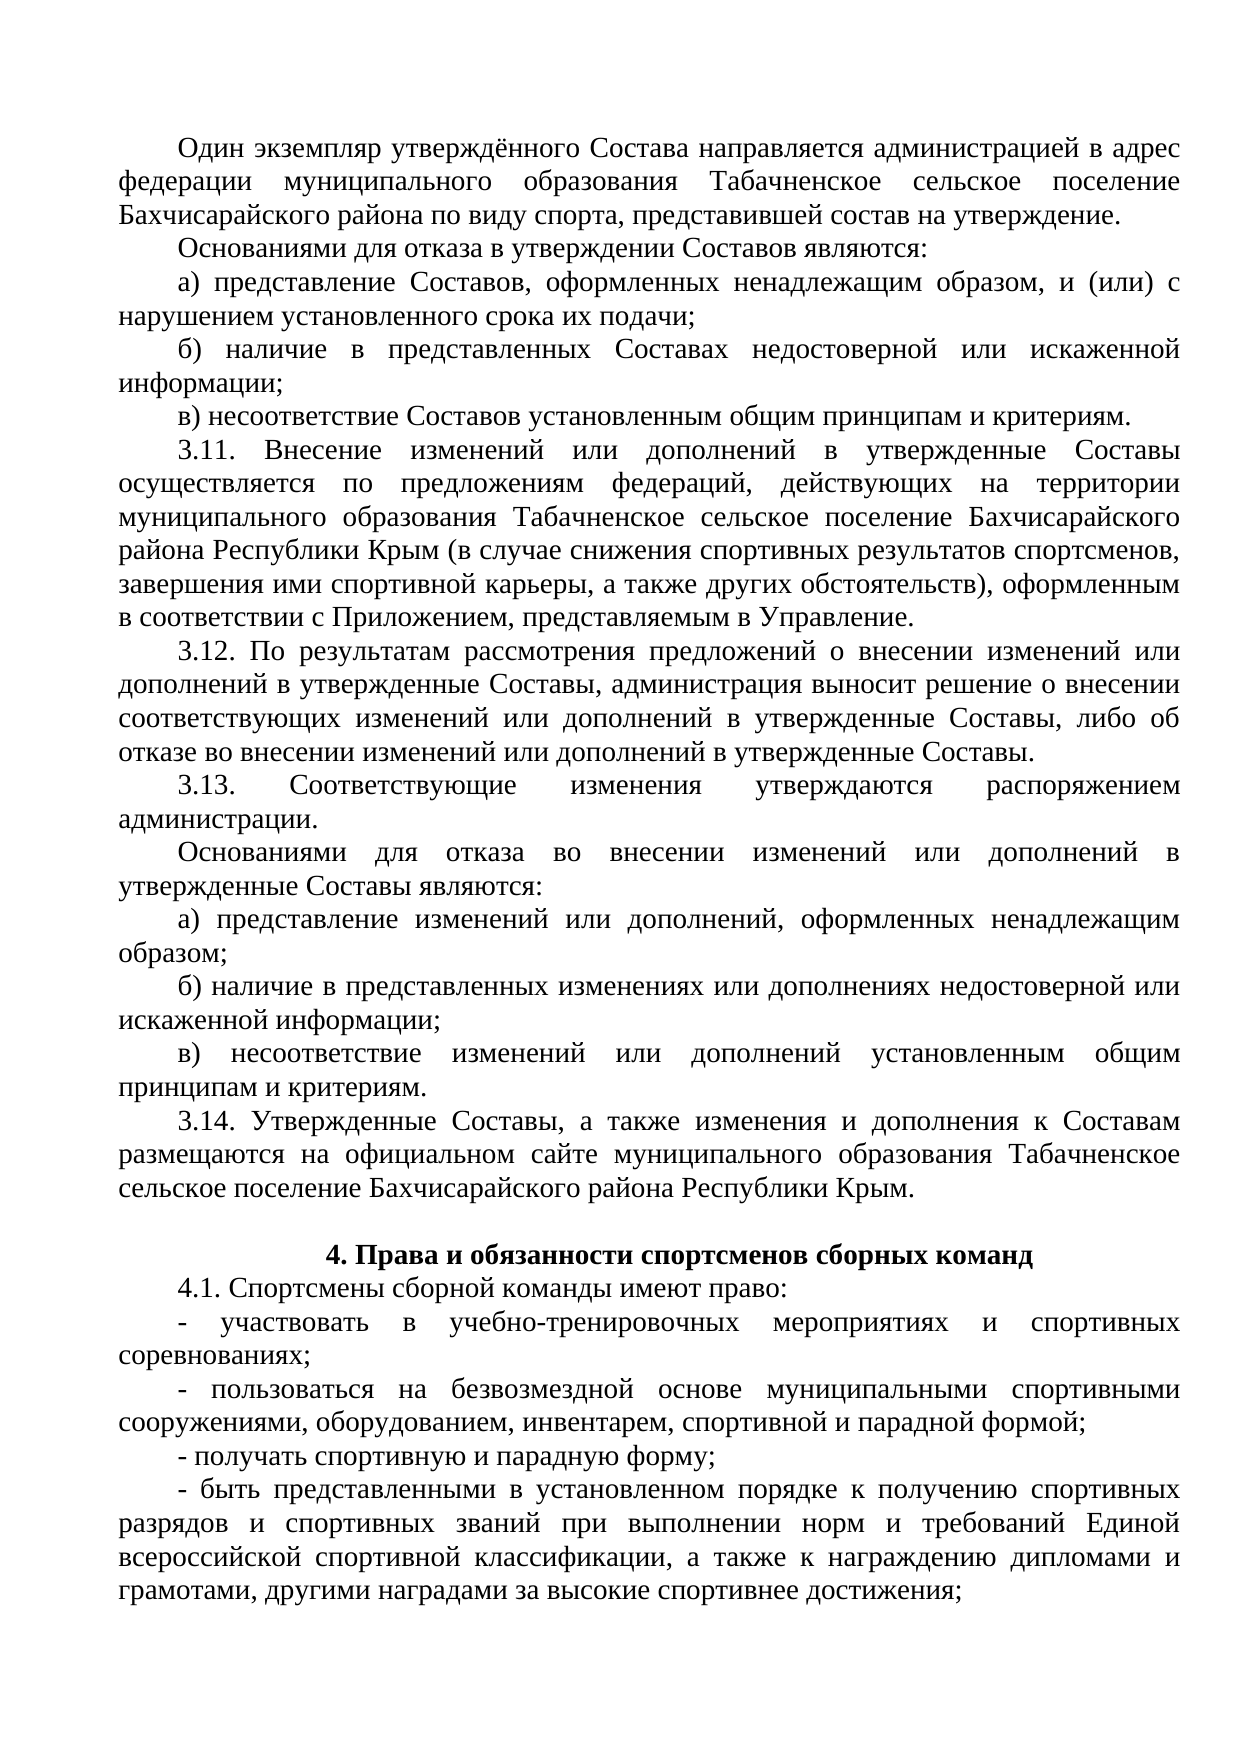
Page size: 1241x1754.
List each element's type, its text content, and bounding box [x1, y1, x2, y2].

text - пользоваться на безвозмездной основе муниципальными спортивными сооружениями, оборудованием, инвентарем, спортивной и парадной формой; [118, 1371, 1181, 1438]
text Основаниями для отказа во внесении изменений или дополнений в утвержденные Составы являются: [118, 834, 1181, 901]
text Один экземпляр утверждённого Состава направляется администрацией в адрес федерации муниципального образования Табачненское сельское поселение Бахчисарайского района по виду спорта, представившей состав на утверждение. [118, 130, 1181, 231]
text а) представление изменений или дополнений, оформленных ненадлежащим образом; [118, 901, 1181, 968]
text Основаниями для отказа в утверждении Составов являются: [118, 231, 1181, 264]
text - получать спортивную и парадную форму; [118, 1438, 1181, 1472]
text 3.14. Утвержденные Составы, а также изменения и дополнения к Составам размещаются на официальном сайте муниципального образования Табачненское сельское поселение Бахчисарайского района Республики Крым. [118, 1103, 1181, 1203]
text 3.13. Соответствующие изменения утверждаются распоряжением администрации. [118, 767, 1181, 834]
text - быть представленными в установленном порядке к получению спортивных разрядов и спортивных званий при выполнении норм и требований Единой всероссийской спортивной классификации, а также к награждению дипломами и грамотами, другими наградами за высокие спортивнее достижения; [118, 1472, 1181, 1606]
text 4.1. Спортсмены сборной команды имеют право: [118, 1270, 1181, 1304]
text 3.11. Внесение изменений или дополнений в утвержденные Составы осуществляется по предложениям федераций, действующих на территории муниципального образования Табачненское сельское поселение Бахчисарайского района Республики Крым (в случае снижения спортивных результатов спортсменов, завершения ими спортивной карьеры, а также других обстоятельств), оформленным в соответствии с Приложением, представляемым в Управление. [118, 432, 1181, 633]
text 3.12. По результатам рассмотрения предложений о внесении изменений или дополнений в утвержденные Составы, администрация выносит решение о внесении соответствующих изменений или дополнений в утвержденные Составы, либо об отказе во внесении изменений или дополнений в утвержденные Составы. [118, 633, 1181, 767]
text а) представление Составов, оформленных ненадлежащим образом, и (или) с нарушением установленного срока их подачи; [118, 264, 1181, 331]
text в) несоответствие изменений или дополнений установленным общим принципам и критериям. [118, 1036, 1181, 1103]
text 4. Права и обязанности спортсменов сборных команд [118, 1237, 1181, 1270]
text - участвовать в учебно-тренировочных мероприятиях и спортивных соревнованиях; [118, 1304, 1181, 1371]
text б) наличие в представленных Составах недостоверной или искаженной информации; [118, 331, 1181, 398]
text в) несоответствие Составов установленным общим принципам и критериям. [118, 398, 1181, 432]
text б) наличие в представленных изменениях или дополнениях недостоверной или искаженной информации; [118, 968, 1181, 1036]
